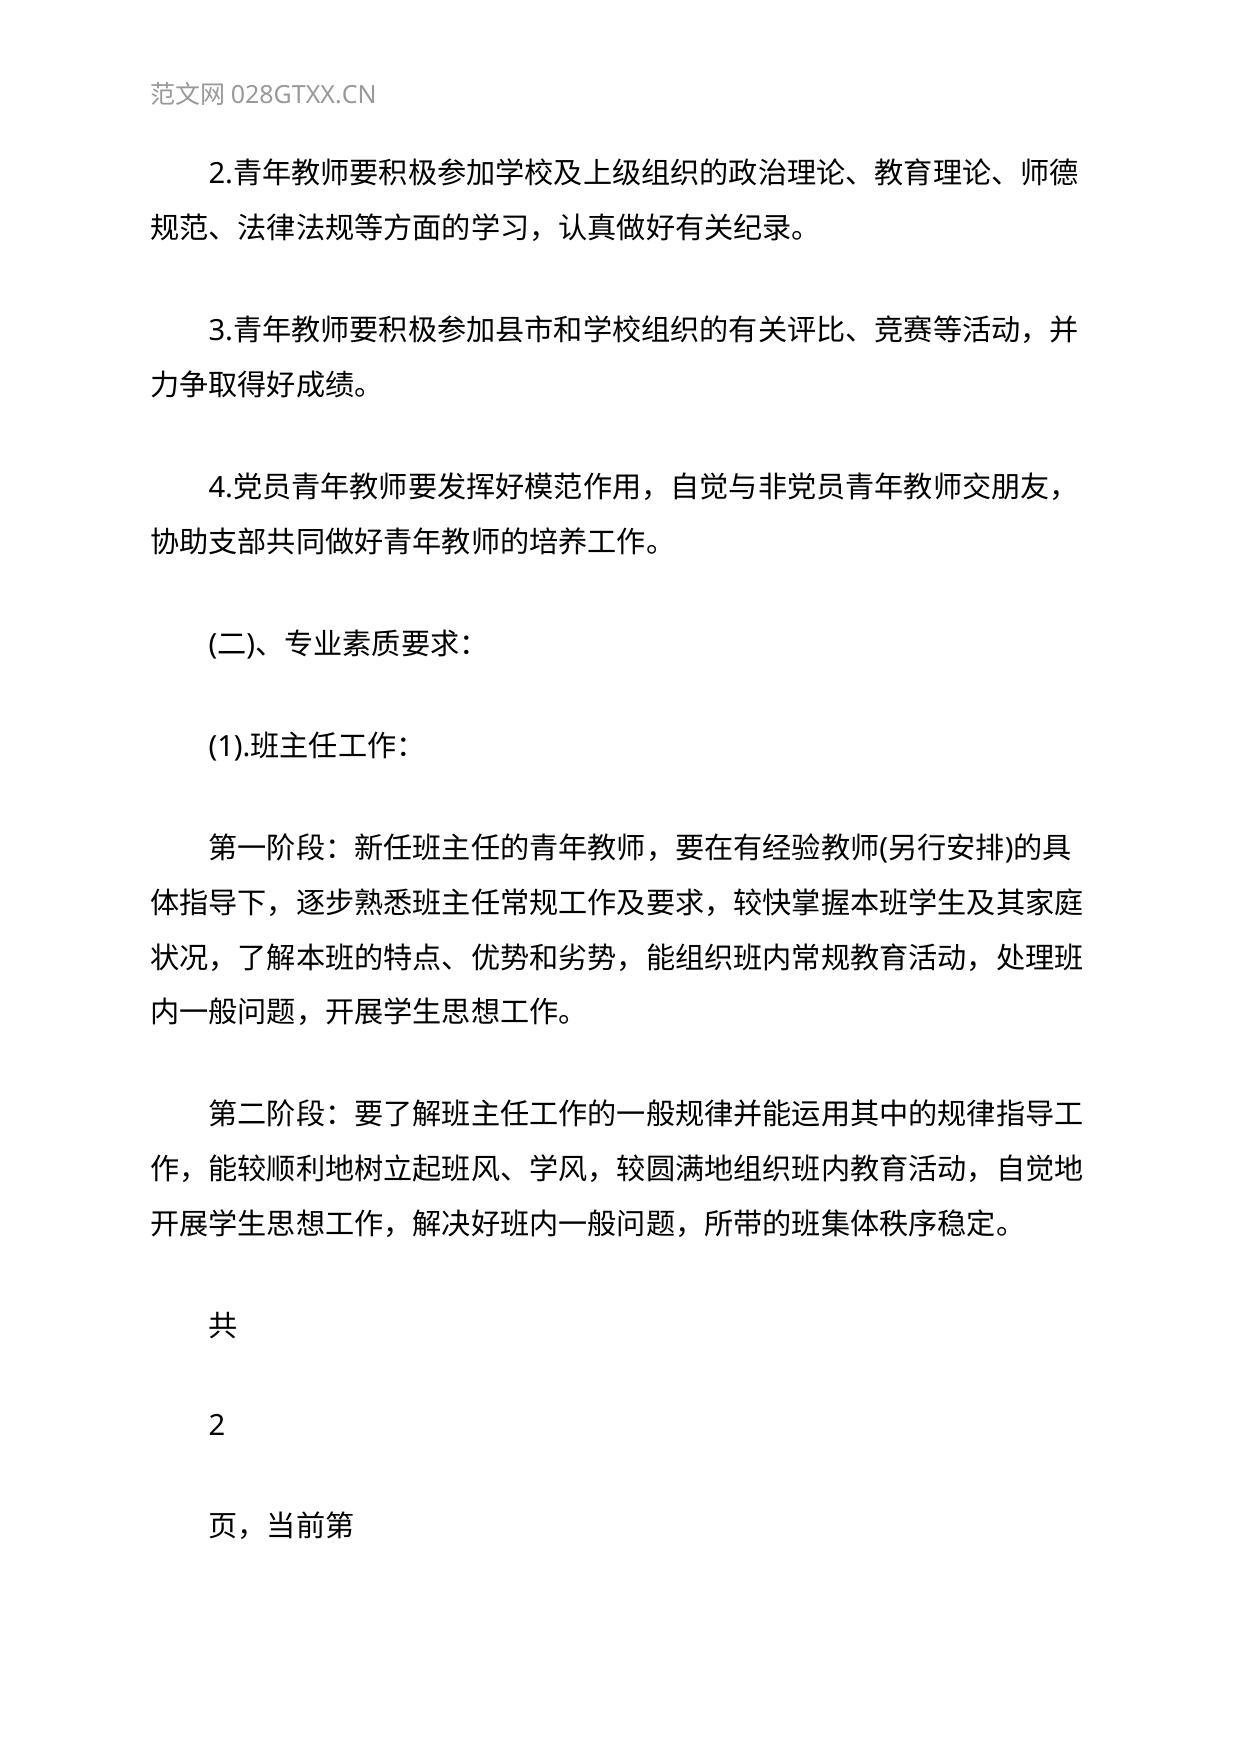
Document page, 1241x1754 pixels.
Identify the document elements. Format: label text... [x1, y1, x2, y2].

text 4.党员青年教师要发挥好模范作用，自觉与非党员青年教师交朋友，协助支部共同做好青年教师的培养工作。 [150, 463, 1090, 561]
text 第二阶段：要了解班主任工作的一般规律并能运用其中的规律指导工作，能较顺利地树立起班风、学风，较圆满地组织班内教育活动，自觉地开展学生思想工作，解决好班内一般问题，所带的班集体秩序稳定。 [150, 1091, 1090, 1243]
text 第一阶段：新任班主任的青年教师，要在有经验教师(另行安排)的具体指导下，逐步熟悉班主任常规工作及要求，较快掌握本班学生及其家庭状况，了解本班的特点、优势和劣势，能组织班内常规教育活动，处理班内一般问题，开展学生思想工作。 [150, 824, 1090, 1031]
text 2.青年教师要积极参加学校及上级组织的政治理论、教育理论、师德规范、法律法规等方面的学习，认真做好有关纪录。 [150, 150, 1090, 247]
text 共 [150, 1302, 1090, 1345]
text 2 [150, 1404, 1090, 1444]
text 3.青年教师要积极参加县市和学校组织的有关评比、竞赛等活动，并力争取得好成绩。 [150, 307, 1090, 404]
text 页，当前第 [150, 1503, 1090, 1545]
text (1).班主任工作： [150, 722, 1090, 765]
text (二)、专业素质要求： [150, 620, 1090, 663]
